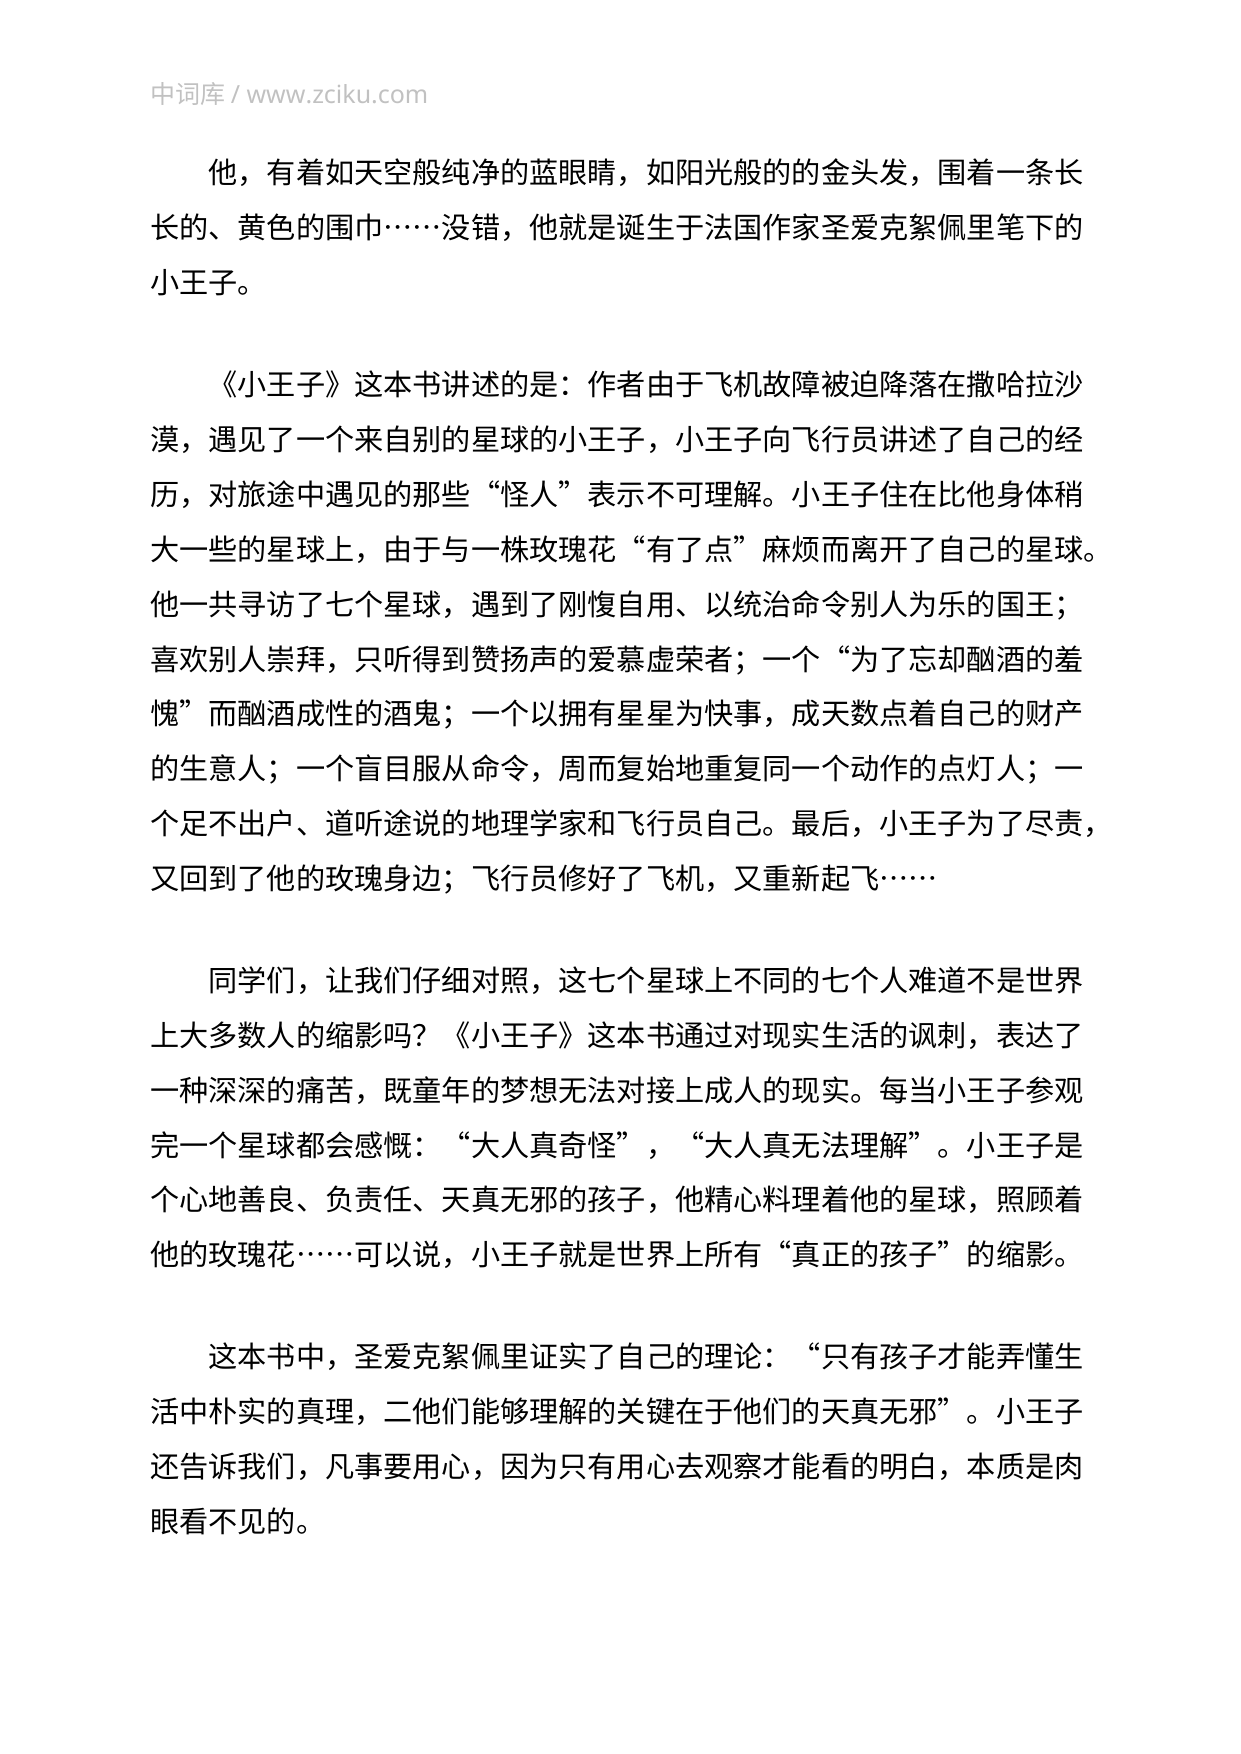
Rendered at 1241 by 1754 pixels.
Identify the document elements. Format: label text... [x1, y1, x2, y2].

text 这本书中，圣爱克絮佩里证实了自己的理论：“只有孩子才能弄懂生活中朴实的真理，二他们能够理解的关键在于他们的天真无邪”。小王子还告诉我们，凡事要用心，因为只有用心去观察才能看的明白，本质是肉眼看不见的。 [150, 1334, 1090, 1541]
text 《小王子》这本书讲述的是：作者由于飞机故障被迫降落在撒哈拉沙漠，遇见了一个来自别的星球的小王子，小王子向飞行员讲述了自己的经历，对旅途中遇见的那些“怪人”表示不可理解。小王子住在比他身体稍大一些的星球上，由于与一株玫瑰花“有了点”麻烦而离开了自己的星球。他一共寻访了七个星球，遇到了刚愎自用、以统治命令别人为乐的国王；喜欢别人崇拜，只听得到赞扬声的爱慕虚荣者；一个“为了忘却酗酒的羞愧”而酗酒成性的酒鬼；一个以拥有星星为快事，成天数点着自己的财产的生意人；一个盲目服从命令，周而复始地重复同一个动作的点灯人；一个足不出户、道听途说的地理学家和飞行员自己。最后，小王子为了尽责，又回到了他的玫瑰身边；飞行员修好了飞机，又重新起飞…… [150, 362, 1090, 898]
text 他，有着如天空般纯净的蓝眼睛，如阳光般的的金头发，围着一条长长的、黄色的围巾……没错，他就是诞生于法国作家圣爱克絮佩里笔下的小王子。 [150, 150, 1090, 302]
text 同学们，让我们仔细对照，这七个星球上不同的七个人难道不是世界上大多数人的缩影吗？《小王子》这本书通过对现实生活的讽刺，表达了一种深深的痛苦，既童年的梦想无法对接上成人的现实。每当小王子参观完一个星球都会感慨：“大人真奇怪”，“大人真无法理解”。小王子是个心地善良、负责任、天真无邪的孩子，他精心料理着他的星球，照顾着他的玫瑰花……可以说，小王子就是世界上所有“真正的孩子”的缩影。 [150, 957, 1090, 1274]
